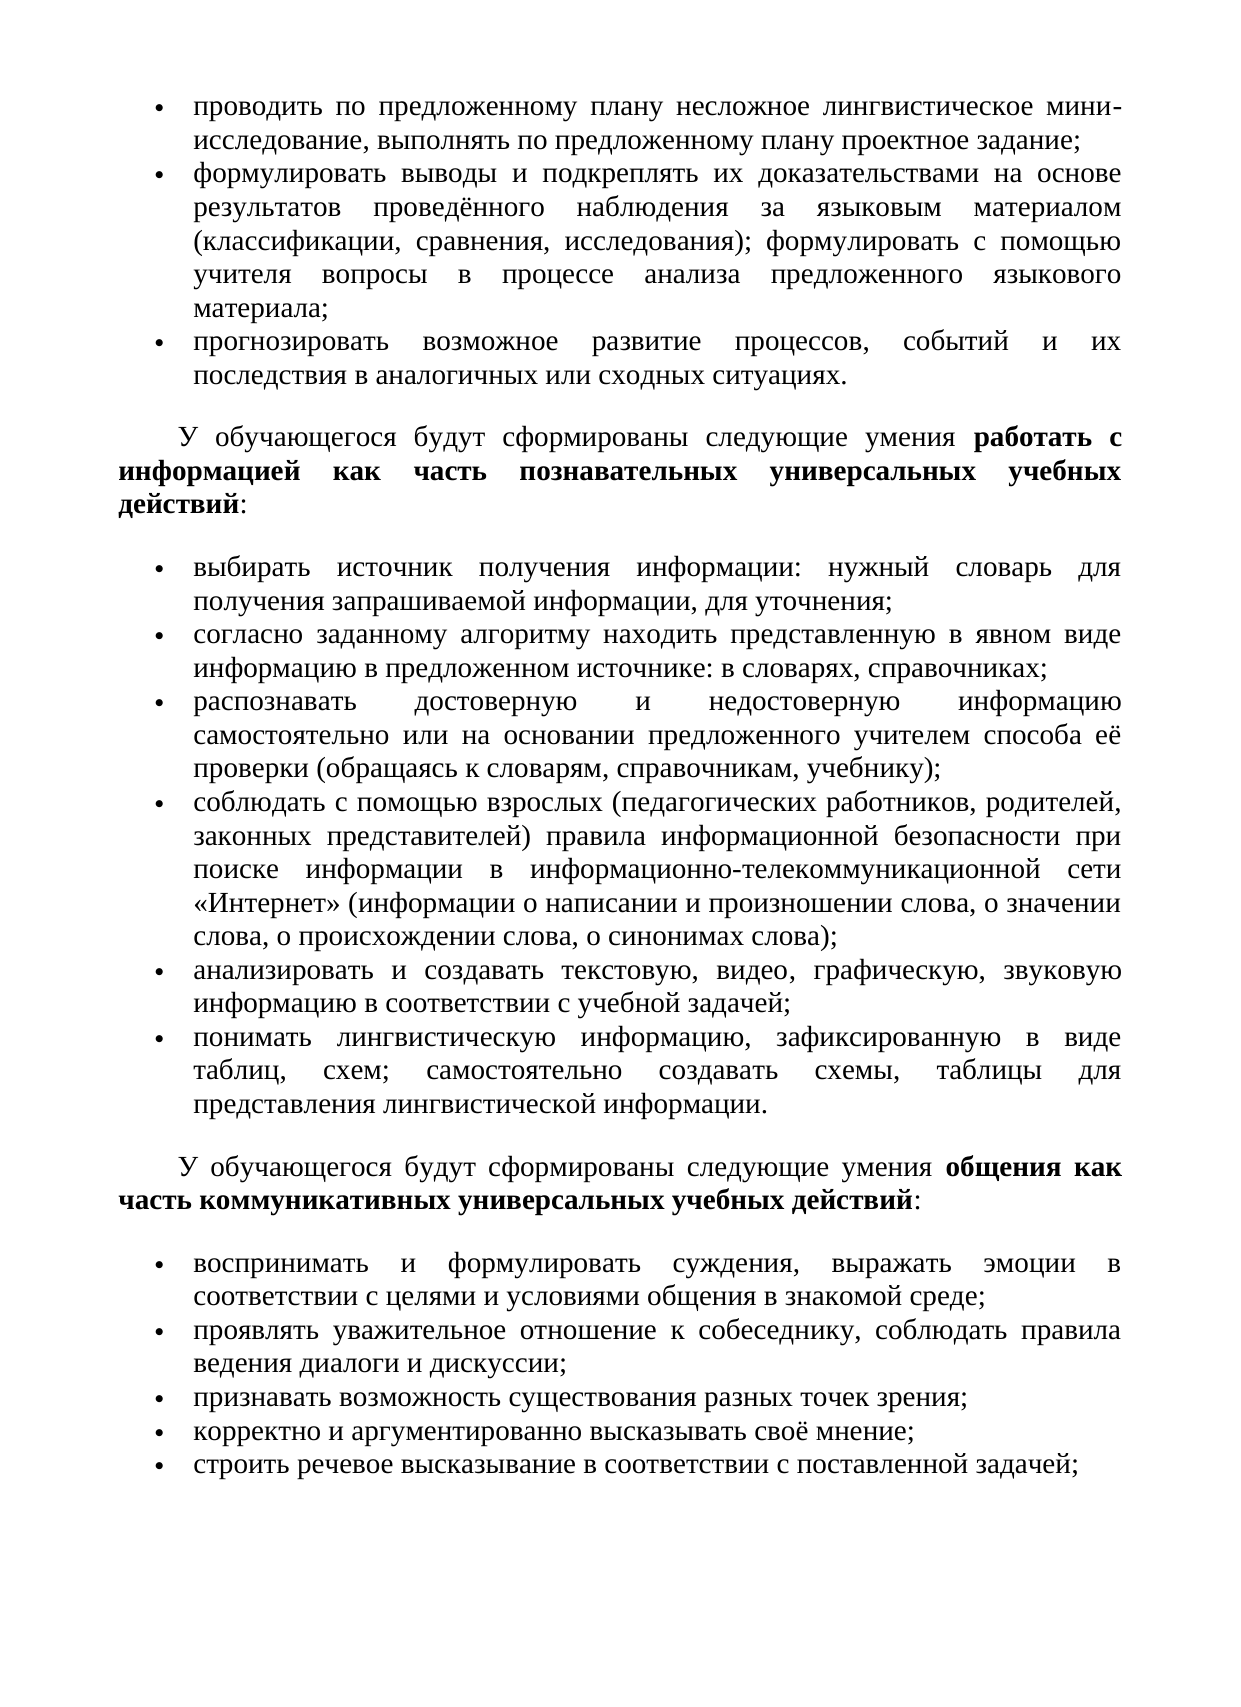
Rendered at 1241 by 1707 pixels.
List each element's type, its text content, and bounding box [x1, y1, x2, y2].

list проявлять уважительное отношение к собеседнику, соблюдать правила ведения диалоги и дискуссии; [156, 1312, 1122, 1379]
list строить речевое высказывание в соответствии с поставленной задачей; [156, 1446, 1122, 1480]
list прогнозировать возможное развитие процессов, событий и их последствия в аналогичных или сходных ситуациях. [156, 323, 1122, 390]
text У обучающегося будут сформированы следующие умения работать с информацией как часть познавательных универсальных учебных действий: [118, 419, 1122, 520]
list корректно и аргументированно высказывать своё мнение; [156, 1413, 1122, 1446]
list анализировать и создавать текстовую, видео, графическую, звуковую информацию в соответствии с учебной задачей; [156, 952, 1122, 1019]
list распознавать достоверную и недостоверную информацию самостоятельно или на основании предложенного учителем способа её проверки (обращаясь к словарям, справочникам, учебнику); [156, 683, 1122, 784]
list согласно заданному алгоритму находить представленную в явном виде информацию в предложенном источнике: в словарях, справочниках; [156, 616, 1122, 683]
list формулировать выводы и подкреплять их доказательствами на основе результатов проведённого наблюдения за языковым материалом (классификации, сравнения, исследования); формулировать с помощью учителя вопросы в процессе анализа предложенного языкового материала; [156, 156, 1122, 323]
list воспринимать и формулировать суждения, выражать эмоции в соответствии с целями и условиями общения в знакомой среде; [156, 1245, 1122, 1312]
list признавать возможность существования разных точек зрения; [156, 1379, 1122, 1413]
list понимать лингвистическую информацию, зафиксированную в виде таблиц, схем; самостоятельно создавать схемы, таблицы для представления лингвистической информации. [156, 1019, 1122, 1119]
list соблюдать с помощью взрослых (педагогических работников, родителей, законных представителей) правила информационной безопасности при поиске информации в информационно-телекоммуникационной сети «Интернет» (информации о написании и произношении слова, о значении слова, о происхождении слова, о синонимах слова); [156, 784, 1122, 952]
list выбирать источник получения информации: нужный словарь для получения запрашиваемой информации, для уточнения; [156, 549, 1122, 616]
list проводить по предложенному плану несложное лингвистическое миниисследование, выполнять по предложенному плану проектное задание; [156, 88, 1122, 156]
text У обучающегося будут сформированы следующие умения общения как часть коммуникативных универсальных учебных действий: [118, 1149, 1122, 1216]
